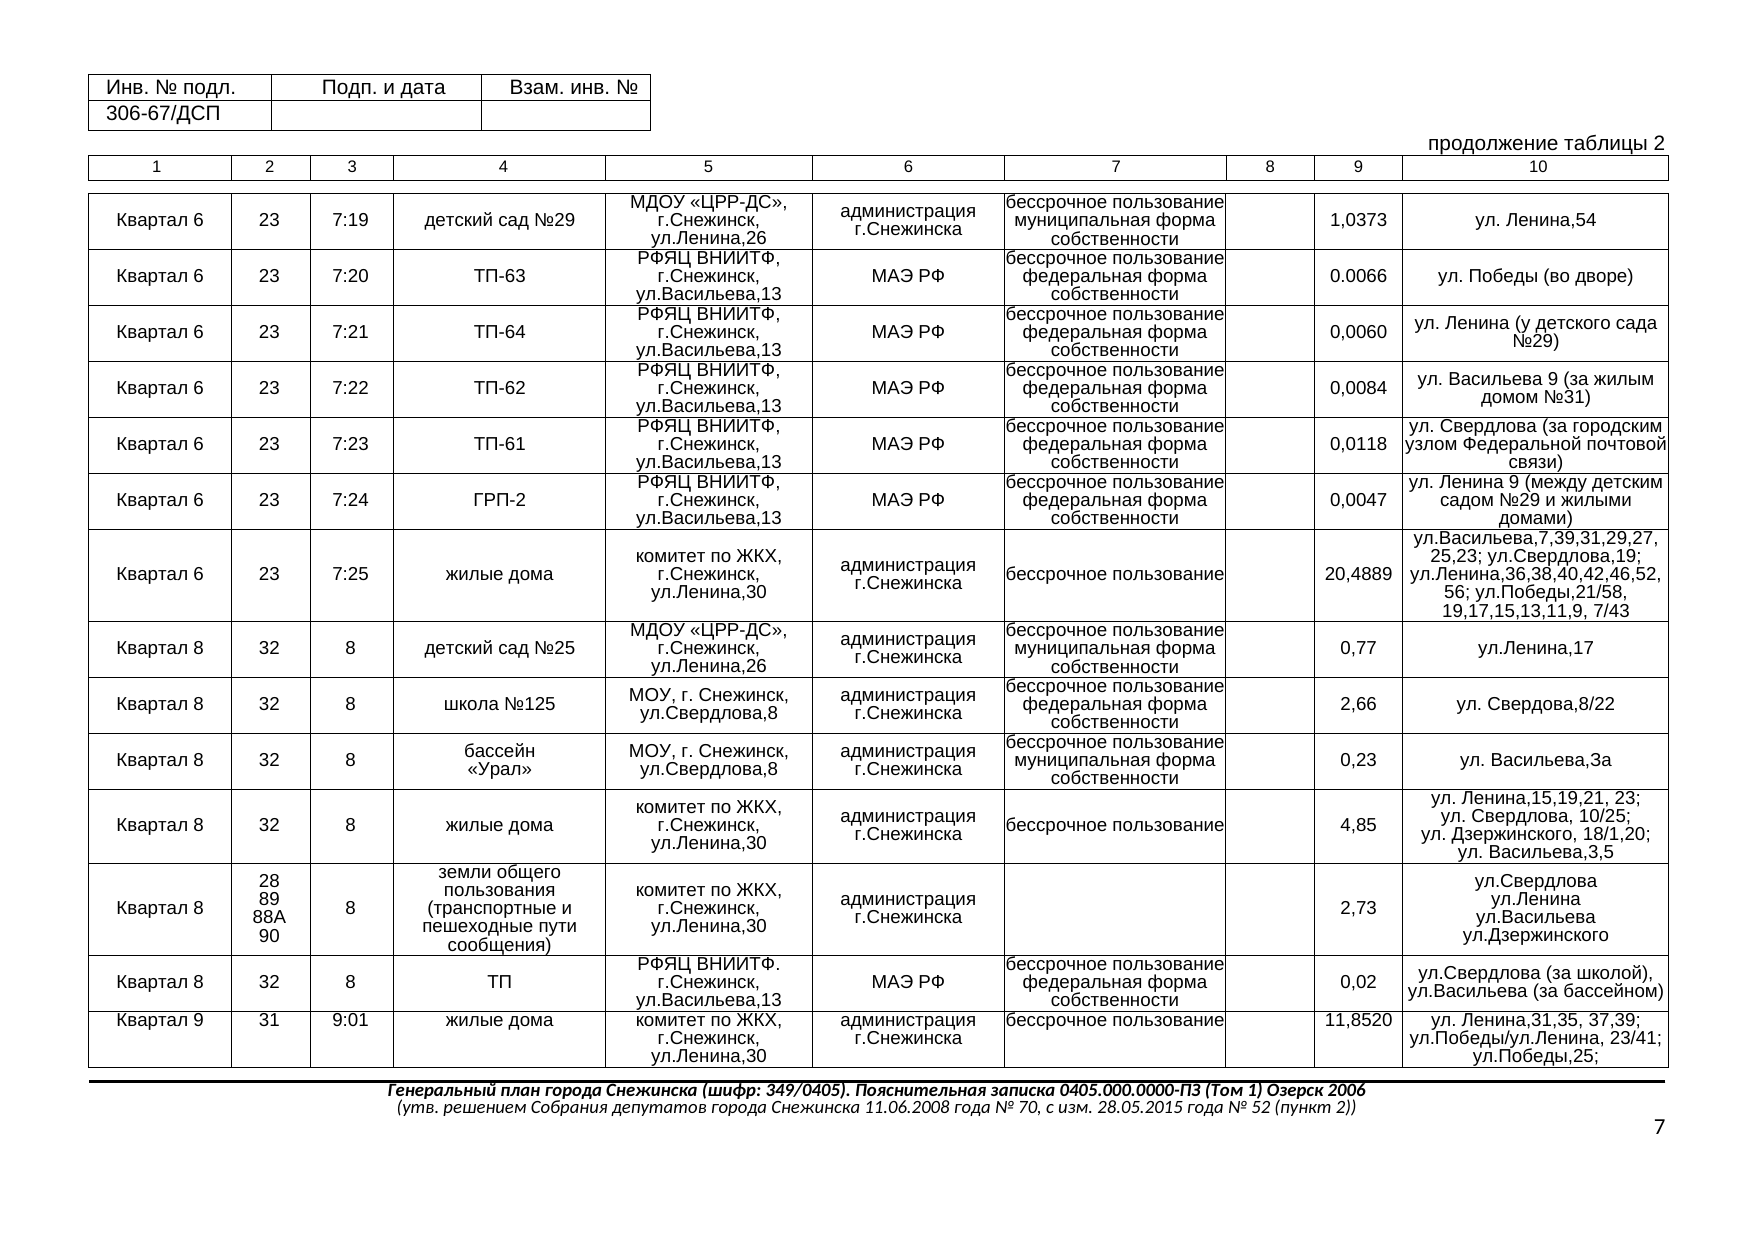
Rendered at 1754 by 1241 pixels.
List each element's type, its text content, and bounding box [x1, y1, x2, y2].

table_cell Квартал 9 [89, 1012, 231, 1067]
table_cell администрация г.Снежинска [813, 678, 1004, 733]
table_cell ТП-62 [394, 362, 605, 417]
table_cell ул.Васильева,7,39,31,29,27, 25,23; ул.Свердлова,19; ул.Ленина,36,38,40,42,46,52, 56; ул.Победы,21/58, 19,17,15,13,11,9, 7/43 [1403, 530, 1668, 621]
table_cell [1226, 956, 1314, 1011]
table_cell 2,73 [1315, 864, 1402, 955]
table_cell Квартал 8 [89, 864, 231, 955]
table_cell жилые дома [394, 530, 605, 621]
table_cell ул. Свердова,8/22 [1403, 678, 1668, 733]
table_cell 0,02 [1315, 956, 1402, 1011]
table_cell бессрочное пользование муниципальная форма собственности [1005, 734, 1225, 788]
table_cell бассейн «Урал» [394, 734, 605, 788]
table_cell ул. Победы (во дворе) [1403, 250, 1668, 305]
table_cell 32 [232, 678, 310, 733]
table_cell [1005, 864, 1225, 955]
table_cell 23 [232, 474, 310, 528]
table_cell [606, 1012, 812, 1067]
table_cell комитет по ЖКХ, г.Снежинск, ул.Ленина,30 [606, 864, 812, 955]
table_cell 7:21 [311, 306, 393, 361]
table_cell 7:20 [311, 250, 393, 305]
table_cell [1226, 790, 1314, 862]
table_cell МАЭ РФ [813, 250, 1004, 305]
table_cell бессрочное пользование муниципальная форма собственности [1005, 622, 1225, 677]
table_cell Квартал 6 [89, 362, 231, 417]
table_cell 2,66 [1315, 678, 1402, 733]
table_cell 20,4889 [1315, 530, 1402, 621]
table_cell 0,0047 [1315, 474, 1402, 528]
table_cell Квартал 8 [89, 956, 231, 1011]
table_cell РФЯЦ ВНИИТФ, г.Снежинск, ул.Васильева,13 [606, 418, 812, 472]
table_cell ТП-63 [394, 250, 605, 305]
table_cell комитет по ЖКХ, г.Снежинск, ул.Ленина,30 [606, 790, 812, 862]
table_cell 4,85 [1315, 790, 1402, 862]
table_cell 32 [232, 790, 310, 862]
table_cell 23 [232, 530, 310, 621]
table_cell 8 [311, 622, 393, 677]
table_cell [813, 194, 1004, 249]
table_cell ул. Ленина,54 [1403, 194, 1668, 249]
table_cell 0,0118 [1315, 418, 1402, 472]
table_cell МОУ, г. Снежинск, ул.Свердлова,8 [606, 734, 812, 788]
table_cell Квартал 6 [89, 418, 231, 472]
table_cell администрация г.Снежинска [813, 790, 1004, 862]
table_cell 7:25 [311, 530, 393, 621]
table_cell МДОУ «ЦРР-ДС», г.Снежинск, ул.Ленина,26 [606, 194, 812, 249]
table_cell РФЯЦ ВНИИТФ, г.Снежинск, ул.Васильева,13 [606, 306, 812, 361]
table_cell ул. Ленина (у детского сада №29) [1403, 306, 1668, 361]
table_cell администрация г.Снежинска [813, 530, 1004, 621]
table_cell 7:19 [311, 194, 393, 249]
table_cell администрация г.Снежинска [813, 734, 1004, 788]
table_cell земли общего пользования (транспортные и пешеходные пути сообщения) [394, 864, 605, 955]
table_cell Квартал 6 [89, 306, 231, 361]
table_cell МАЭ РФ [813, 956, 1004, 1011]
table_cell Квартал 8 [89, 622, 231, 677]
table_cell ул.Свердлова (за школой), ул.Васильева (за бассейном) [1403, 956, 1668, 1011]
table_cell комитет по ЖКХ, г.Снежинск, ул.Ленина,30 [606, 530, 812, 621]
table_cell ул. Ленина,15,19,21, 23; ул. Свердлова, 10/25; ул. Дзержинского, 18/1,20; ул. Васильева,3,5 [1403, 790, 1668, 862]
table_cell ул.Ленина,17 [1403, 622, 1668, 677]
table_cell [1226, 864, 1314, 955]
table_cell 8 [311, 956, 393, 1011]
table_cell жилые дома [394, 1012, 605, 1067]
table_cell 0,23 [1315, 734, 1402, 788]
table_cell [1005, 1012, 1225, 1067]
table_cell 7:22 [311, 362, 393, 417]
table_cell бессрочное пользование федеральная форма собственности [1005, 474, 1225, 528]
table_cell [1226, 418, 1314, 472]
table_cell бессрочное пользование федеральная форма собственности [1005, 362, 1225, 417]
table_cell МАЭ РФ [813, 306, 1004, 361]
table_cell РФЯЦ ВНИИТФ. г.Снежинск, ул.Васильева,13 [606, 956, 812, 1011]
table_cell ул.Свердлова ул.Ленина ул.Васильева ул.Дзержинского [1403, 864, 1668, 955]
table_cell ул. Свердлова (за городским узлом Федеральной почтовой связи) [1403, 418, 1668, 472]
table_cell 32 [232, 956, 310, 1011]
table_cell бессрочное пользование [1005, 790, 1225, 862]
table_cell [1226, 622, 1314, 677]
table_cell Квартал 8 [89, 678, 231, 733]
table_cell МОУ, г. Снежинск, ул.Свердлова,8 [606, 678, 812, 733]
table_cell [1226, 678, 1314, 733]
table_cell МАЭ РФ [813, 474, 1004, 528]
table_cell администрация г.Снежинска [813, 864, 1004, 955]
table_cell МАЭ РФ [813, 362, 1004, 417]
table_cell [1005, 194, 1225, 249]
table_cell бессрочное пользование федеральная форма собственности [1005, 956, 1225, 1011]
table_cell бессрочное пользование федеральная форма собственности [1005, 306, 1225, 361]
table_cell 23 [232, 250, 310, 305]
table_cell детский сад №29 [394, 194, 605, 249]
table_cell 31 [232, 1012, 310, 1067]
table_cell детский сад №25 [394, 622, 605, 677]
table_cell Квартал 8 [89, 790, 231, 862]
table_cell Квартал 6 [89, 194, 231, 249]
table_cell ул. Ленина 9 (между детским садом №29 и жилыми домами) [1403, 474, 1668, 528]
table_cell Квартал 8 [89, 734, 231, 788]
table_cell РФЯЦ ВНИИТФ, г.Снежинск, ул.Васильева,13 [606, 362, 812, 417]
table_cell 7:24 [311, 474, 393, 528]
table_cell 23 [232, 194, 310, 249]
table_cell 32 [232, 734, 310, 788]
table_cell 32 [232, 622, 310, 677]
table_cell [1226, 306, 1314, 361]
table_cell РФЯЦ ВНИИТФ, г.Снежинск, ул.Васильева,13 [606, 250, 812, 305]
table_cell 1,0373 [1315, 194, 1402, 249]
table_cell [1226, 474, 1314, 528]
table_cell [1226, 362, 1314, 417]
table_cell администрация г.Снежинска [813, 622, 1004, 677]
table_cell 23 [232, 306, 310, 361]
table_cell Квартал 6 [89, 530, 231, 621]
table_cell [1226, 250, 1314, 305]
table_cell 11,8520 [1315, 1012, 1402, 1067]
table_cell МАЭ РФ [813, 418, 1004, 472]
table_cell 23 [232, 362, 310, 417]
table_cell ТП-61 [394, 418, 605, 472]
table_cell бессрочное пользование федеральная форма собственности [1005, 250, 1225, 305]
table_cell [1226, 194, 1314, 249]
table_cell бессрочное пользование федеральная форма собственности [1005, 418, 1225, 472]
table_cell 0,77 [1315, 622, 1402, 677]
table_cell 28 89 88А 90 [232, 864, 310, 955]
table_cell школа №125 [394, 678, 605, 733]
table_cell ул. Васильева,За [1403, 734, 1668, 788]
table_cell [1226, 734, 1314, 788]
table_cell 23 [232, 418, 310, 472]
table_cell [1226, 530, 1314, 621]
table_cell ТП-64 [394, 306, 605, 361]
table_cell 8 [311, 734, 393, 788]
table_cell Квартал 6 [89, 250, 231, 305]
table_cell бессрочное пользование [1005, 530, 1225, 621]
table_cell Квартал 6 [89, 474, 231, 528]
table_cell ГРП-2 [394, 474, 605, 528]
table_cell 8 [311, 790, 393, 862]
table_cell [1226, 1012, 1314, 1067]
table_cell 7:23 [311, 418, 393, 472]
table_cell РФЯЦ ВНИИТФ, г.Снежинск, ул.Васильева,13 [606, 474, 812, 528]
table_cell ул. Васильева 9 (за жилым домом №31) [1403, 362, 1668, 417]
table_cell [1403, 1012, 1668, 1067]
table_cell 8 [311, 678, 393, 733]
table_cell 9:01 [311, 1012, 393, 1067]
table_cell ТП [394, 956, 605, 1011]
table_cell 0.0066 [1315, 250, 1402, 305]
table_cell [813, 1012, 1004, 1067]
table_cell МДОУ «ЦРР-ДС», г.Снежинск, ул.Ленина,26 [606, 622, 812, 677]
table_cell бессрочное пользование федеральная форма собственности [1005, 678, 1225, 733]
table_cell 0,0084 [1315, 362, 1402, 417]
table_cell 0,0060 [1315, 306, 1402, 361]
table_cell 8 [311, 864, 393, 955]
table_cell жилые дома [394, 790, 605, 862]
